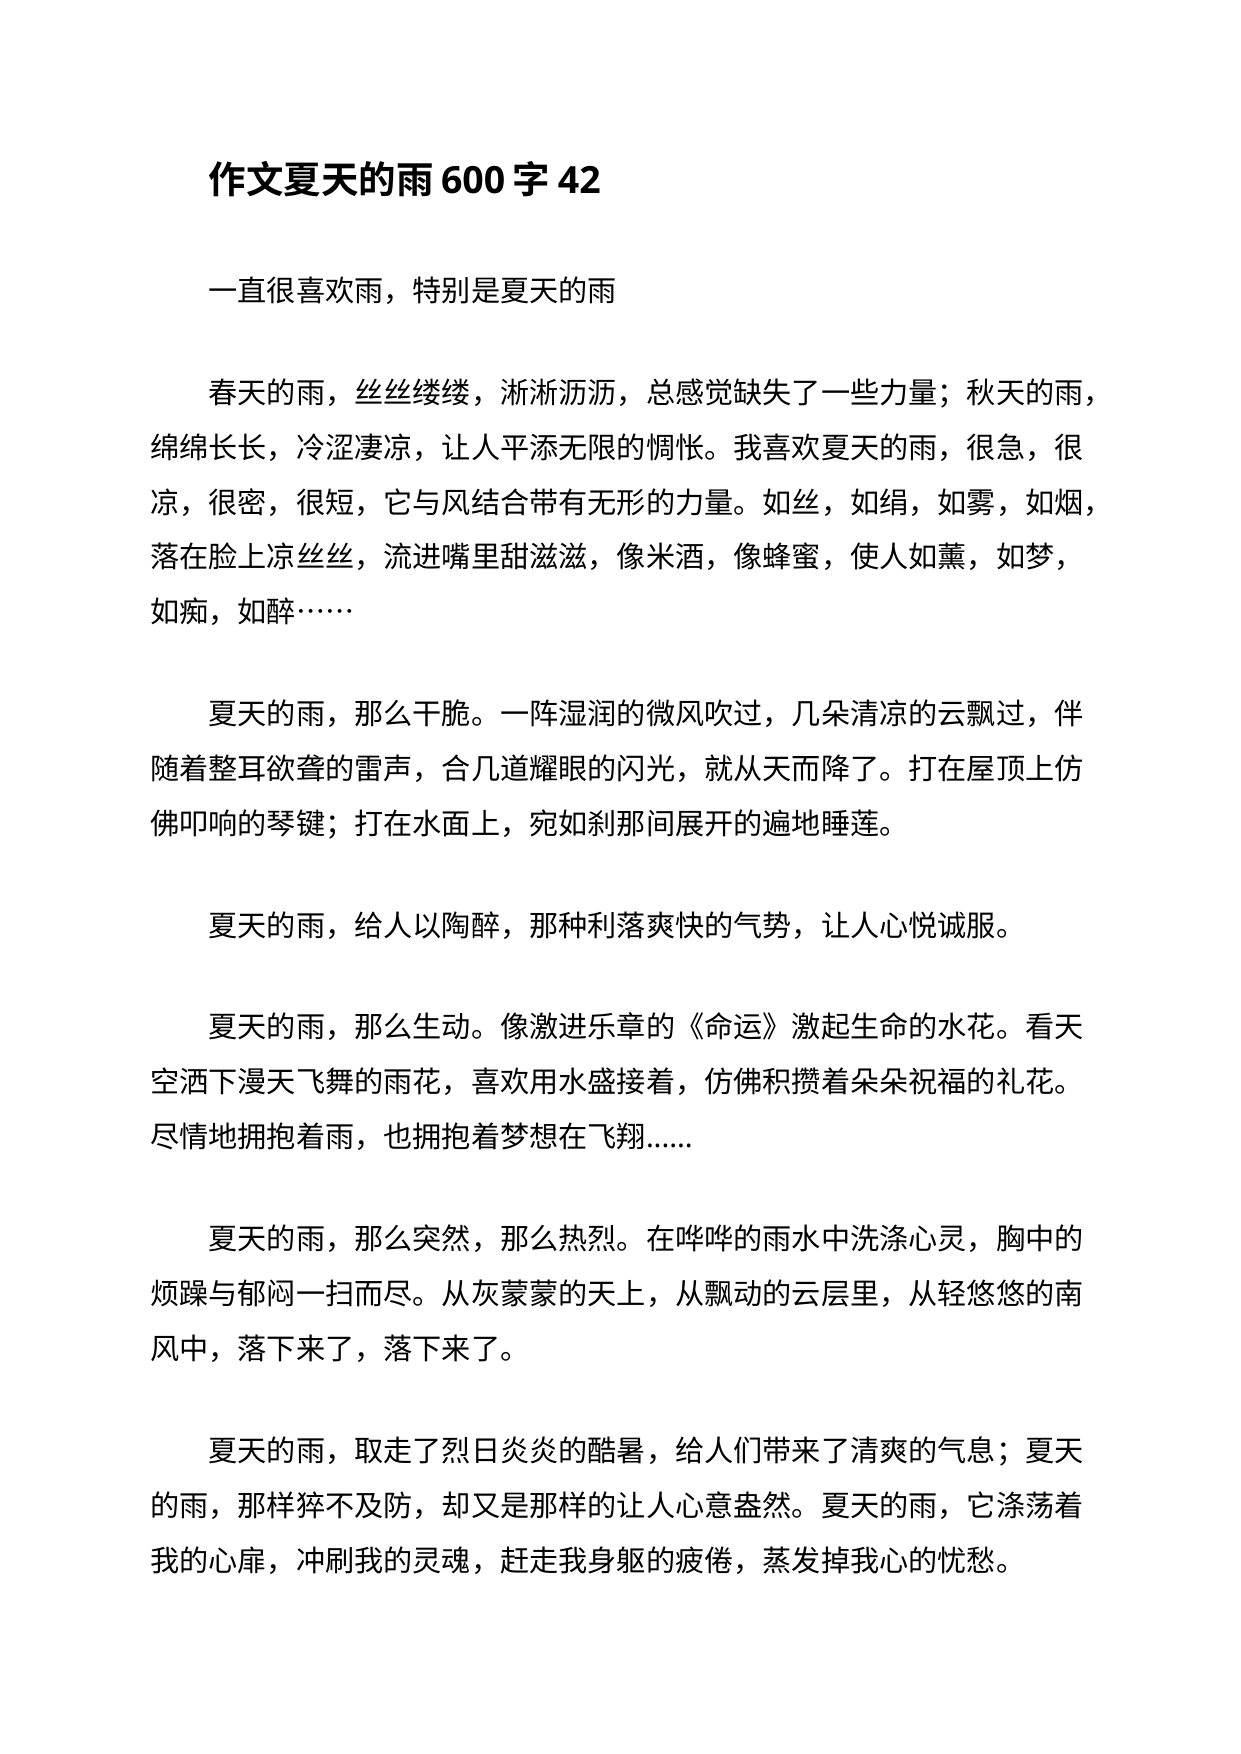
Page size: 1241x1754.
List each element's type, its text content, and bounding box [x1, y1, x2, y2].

text 春天的雨，丝丝缕缕，淅淅沥沥，总感觉缺失了一些力量；秋天的雨，绵绵长长，冷涩凄凉，让人平添无限的惆怅。我喜欢夏天的雨，很急，很凉，很密，很短，它与风结合带有无形的力量。如丝，如绢，如雾，如烟，落在脸上凉丝丝，流进嘴里甜滋滋，像米酒，像蜂蜜，使人如薰，如梦，如痴，如醉…… [150, 369, 1090, 631]
text 夏天的雨，那么突然，那么热烈。在哗哗的雨水中洗涤心灵，胸中的烦躁与郁闷一扫而尽。从灰蒙蒙的天上，从飘动的云层里，从轻悠悠的南风中，落下来了，落下来了。 [150, 1216, 1090, 1368]
text 夏天的雨，那么干脆。一阵湿润的微风吹过，几朵清凉的云飘过，伴随着整耳欲聋的雷声，合几道耀眼的闪光，就从天而降了。打在屋顶上仿佛叩响的琴键；打在水面上，宛如刹那间展开的遍地睡莲。 [150, 691, 1090, 843]
text 一直很喜欢雨，特别是夏天的雨 [150, 268, 1090, 310]
text 夏天的雨，那么生动。像激进乐章的《命运》激起生命的水花。看天空洒下漫天飞舞的雨花，喜欢用水盛接着，仿佛积攒着朵朵祝福的礼花。尽情地拥抱着雨，也拥抱着梦想在飞翔...... [150, 1004, 1090, 1156]
text 作文夏天的雨600字42 [150, 150, 1090, 204]
text 夏天的雨，取走了烈日炎炎的酷暑，给人们带来了清爽的气息；夏天的雨，那样猝不及防，却又是那样的让人心意盎然。夏天的雨，它涤荡着我的心扉，冲刷我的灵魂，赶走我身躯的疲倦，蒸发掉我心的忧愁。 [150, 1427, 1090, 1579]
text 夏天的雨，给人以陶醉，那种利落爽快的气势，让人心悦诚服。 [150, 902, 1090, 944]
